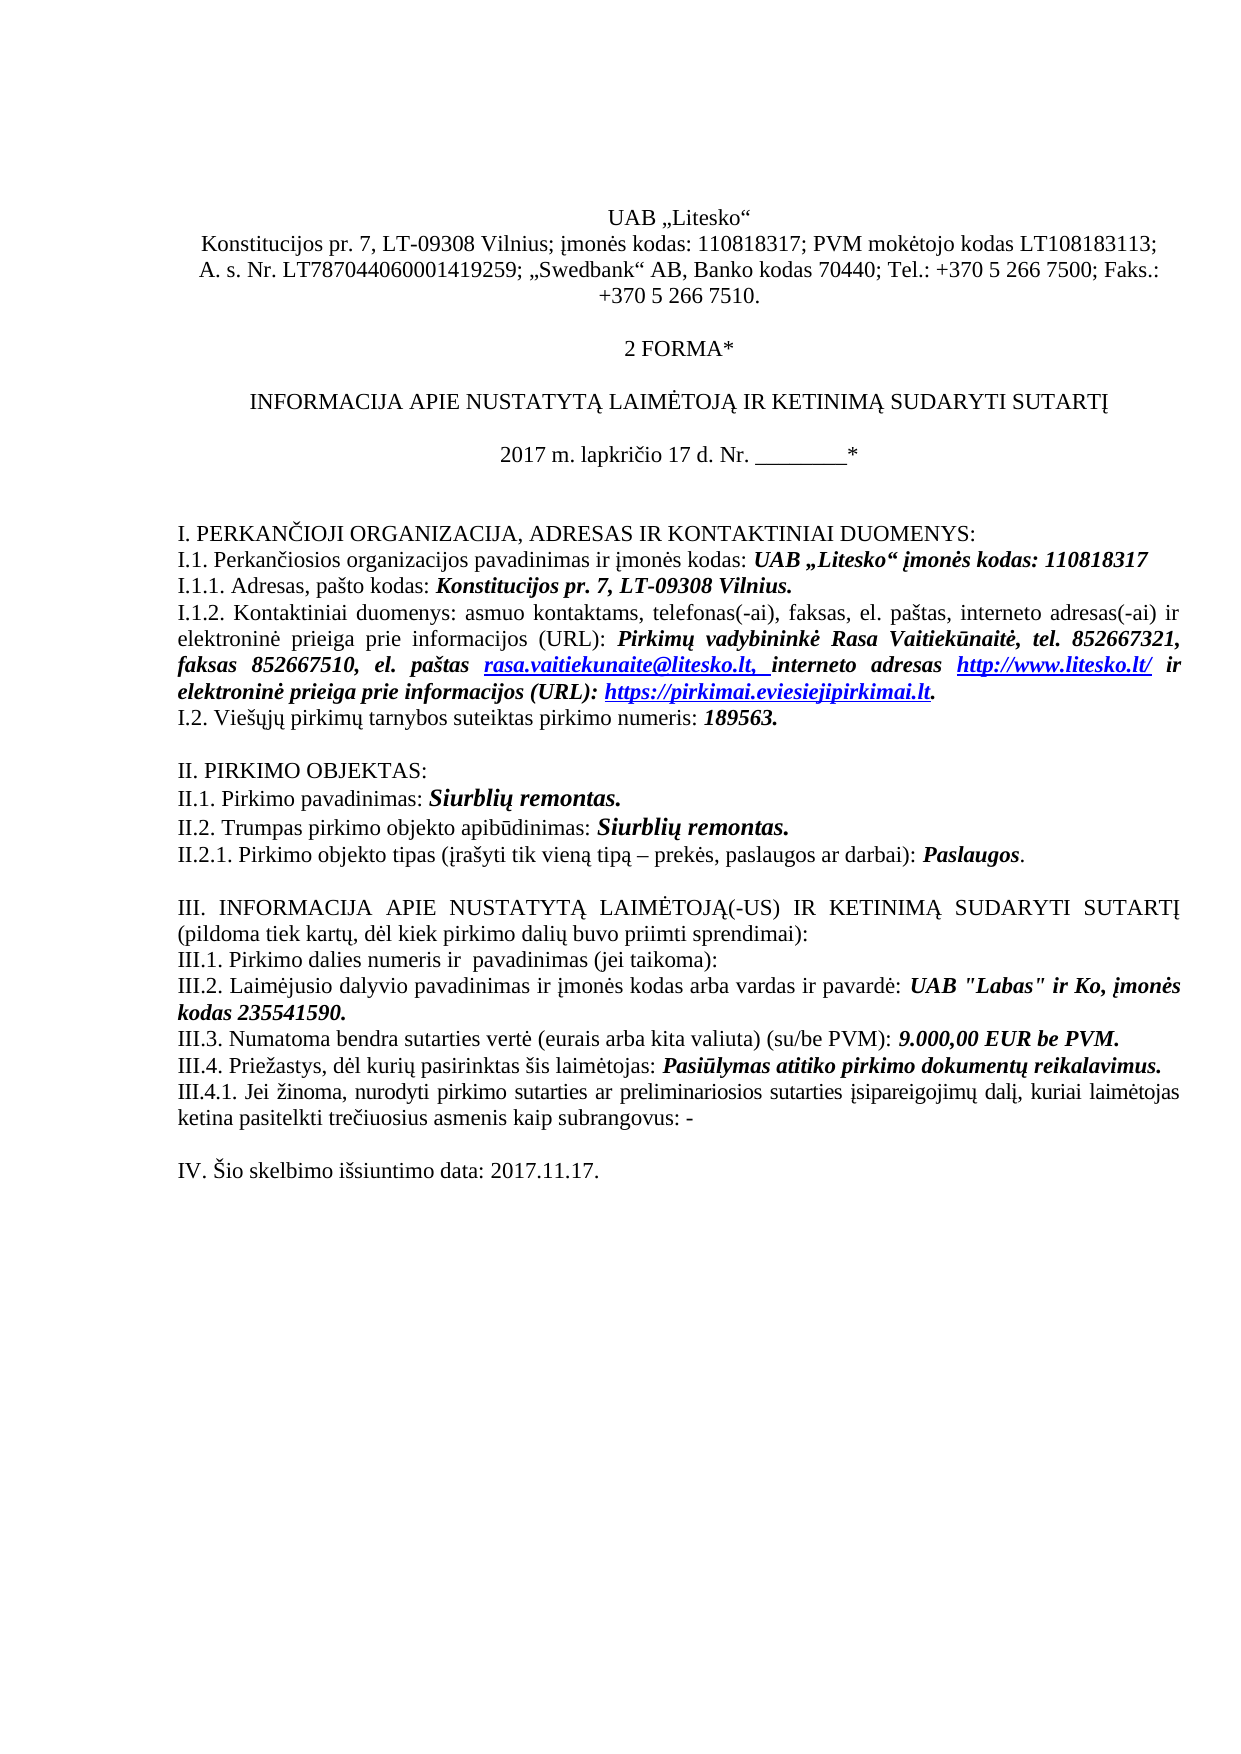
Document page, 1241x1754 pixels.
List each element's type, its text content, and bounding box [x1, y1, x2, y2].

text Nr. ________* [177, 441, 1181, 467]
text 2 FORMA* [177, 335, 1181, 362]
text IV. Šio skelbimo išsiuntimo data: . [177, 1157, 1181, 1183]
text UAB „Litesko“ [177, 203, 1181, 230]
text III. INFORMACIJA APIE NUSTATYTĄ LAIMĖTOJĄ(-US) IR KETINIMĄ SUDARYTI SUTARTĮ (pildoma tiek kartų, dėl kiek pirkimo dalių buvo priimti sprendimai): [177, 893, 1181, 946]
text I.2. Viešųjų pirkimų tarnybos suteiktas pirkimo numeris: 189563. [177, 704, 1181, 731]
text III.4.1. Jei žinoma, nurodyti pirkimo sutarties ar preliminariosios sutarties įsipareigojimų dalį, kuriai laimėtojas ketina pasitelkti trečiuosius asmenis kaip subrangovus: - [177, 1078, 1181, 1131]
text II.1. Pirkimo pavadinimas: [177, 783, 1181, 812]
text I.1. Perkančiosios organizacijos pavadinimas ir įmonės kodas: UAB „Litesko“ įmonės kodas: 110818317 [177, 546, 1181, 572]
text II. PIRKIMO OBJEKTAS: [177, 757, 1181, 783]
text II.2.1. Pirkimo objekto tipas (įrašyti tik vieną tipą – prekės, paslaugos ar darbai): . [177, 841, 1181, 867]
text III.1. Pirkimo dalies numeris ir pavadinimas (jei taikoma): [177, 946, 1181, 973]
text III.4. Priežastys, dėl kurių pasirinktas šis laimėtojas: Pasiūlymas atitiko pirkimo dokumentų reikalavimus. [177, 1052, 1181, 1078]
text I.1.1. Adresas, pašto kodas: Konstitucijos pr. 7, LT-09308 Vilnius. [177, 572, 1181, 599]
text III.3. Numatoma bendra sutarties vertė (eurais arba kita valiuta) (su/be PVM): 9.000,00 EUR be PVM. [177, 1025, 1181, 1052]
text A. s. Nr. LT787044060001419259; „Swedbank“ AB, Banko kodas 70440; Tel.: +370 5 266 7500; Faks.: +370 5 266 7510. [177, 256, 1181, 309]
text I.1.2. Kontaktiniai duomenys: asmuo kontaktams, telefonas(-ai), faksas, el. paštas, interneto adresas(-ai) ir elektroninė prieiga prie informacijos (URL): Pirkimų vadybininkė Rasa Vaitiekūnaitė, tel. 852667321, faksas 852667510, el. paštas rasa.vaitiekunaite@litesko.lt, interneto adresas http://www.litesko.lt/ ir elektroninė prieiga prie informacijos (URL): https://pirkimai.eviesiejipirkimai.lt. [177, 599, 1181, 704]
text III.2. Laimėjusio dalyvio pavadinimas ir įmonės kodas arba vardas ir pavardė: UAB "Labas" ir Ko, įmonės kodas 235541590. [177, 973, 1181, 1025]
text Konstitucijos pr. 7, LT-09308 Vilnius; įmonės kodas: 110818317; PVM mokėtojo kodas LT108183113; [177, 230, 1181, 256]
text I. PERKANČIOJI ORGANIZACIJA, ADRESAS IR KONTAKTINIAI DUOMENYS: [177, 520, 1181, 546]
text INFORMACIJA APIE NUSTATYTĄ LAIMĖTOJĄ IR KETINIMĄ SUDARYTI SUTARTĮ [177, 388, 1181, 414]
text II.2. Trumpas pirkimo objekto apibūdinimas: [177, 812, 1181, 841]
